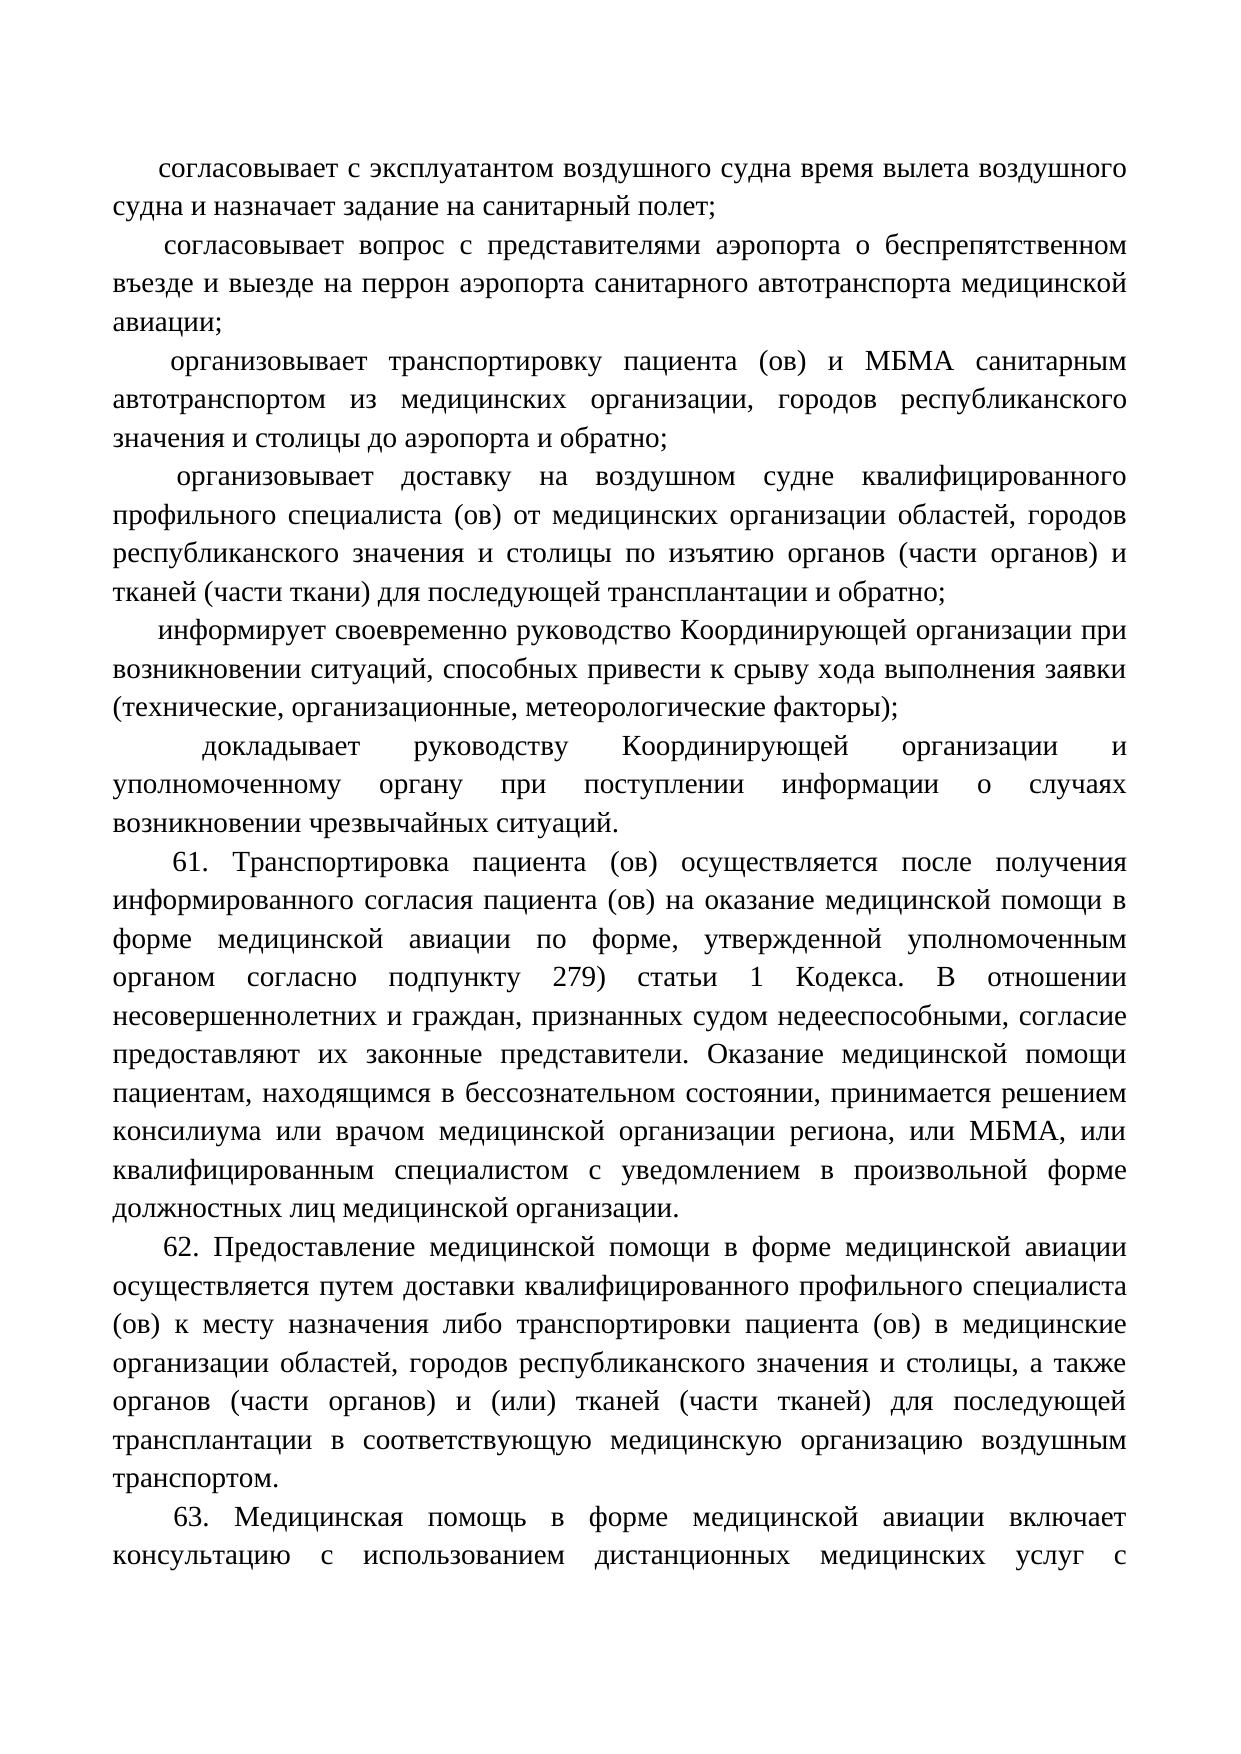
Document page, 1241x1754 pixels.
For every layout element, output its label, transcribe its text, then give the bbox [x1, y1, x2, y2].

text 61. Транспортировка пациента (ов) осуществляется после получения информированного согласия пациента (ов) на оказание медицинской помощи в форме медицинской авиации по форме, утвержденной уполномоченным органом согласно подпункту 279) статьи 1 Кодекса. В отношении несовершеннолетних и граждан, признанных судом недееспособными, согласие предоставляют их законные представители. Оказание медицинской помощи пациентам, находящимся в бессознательном состоянии, принимается решением консилиума или врачом медицинской организации региона, или МБМА, или квалифицированным специалистом с уведомлением в произвольной форме должностных лиц медицинской организации. [112, 844, 1128, 1224]
text согласовывает вопрос с представителями аэропорта о беспрепятственном въезде и выезде на перрон аэропорта санитарного автотранспорта медицинской авиации; [112, 227, 1128, 338]
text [112, 1499, 1128, 1571]
text организовывает транспортировку пациента (ов) и МБМА санитарным автотранспортом из медицинских организации, городов республиканского значения и столицы до аэропорта и обратно; [112, 343, 1128, 453]
text информирует своевременно руководство Координирующей организации при возникновении ситуаций, способных привести к срыву хода выполнения заявки (технические, организационные, метеорологические факторы); [112, 612, 1128, 723]
text докладывает руководству Координирующей организации и уполномоченному органу при поступлении информации о случаях возникновении чрезвычайных ситуаций. [112, 728, 1128, 839]
text организовывает доставку на воздушном судне квалифицированного профильного специалиста (ов) от медицинских организации областей, городов республиканского значения и столицы по изъятию органов (части органов) и тканей (части ткани) для последующей трансплантации и обратно; [112, 458, 1128, 607]
text согласовывает с эксплуатантом воздушного судна время вылета воздушного судна и назначает задание на санитарный полет; [112, 150, 1128, 222]
text 62. Предоставление медицинской помощи в форме медицинской авиации осуществляется путем доставки квалифицированного профильного специалиста (ов) к месту назначения либо транспортировки пациента (ов) в медицинские организации областей, городов республиканского значения и столицы, а также органов (части органов) и (или) тканей (части тканей) для последующей трансплантации в соответствующую медицинскую организацию воздушным транспортом. [112, 1229, 1128, 1494]
